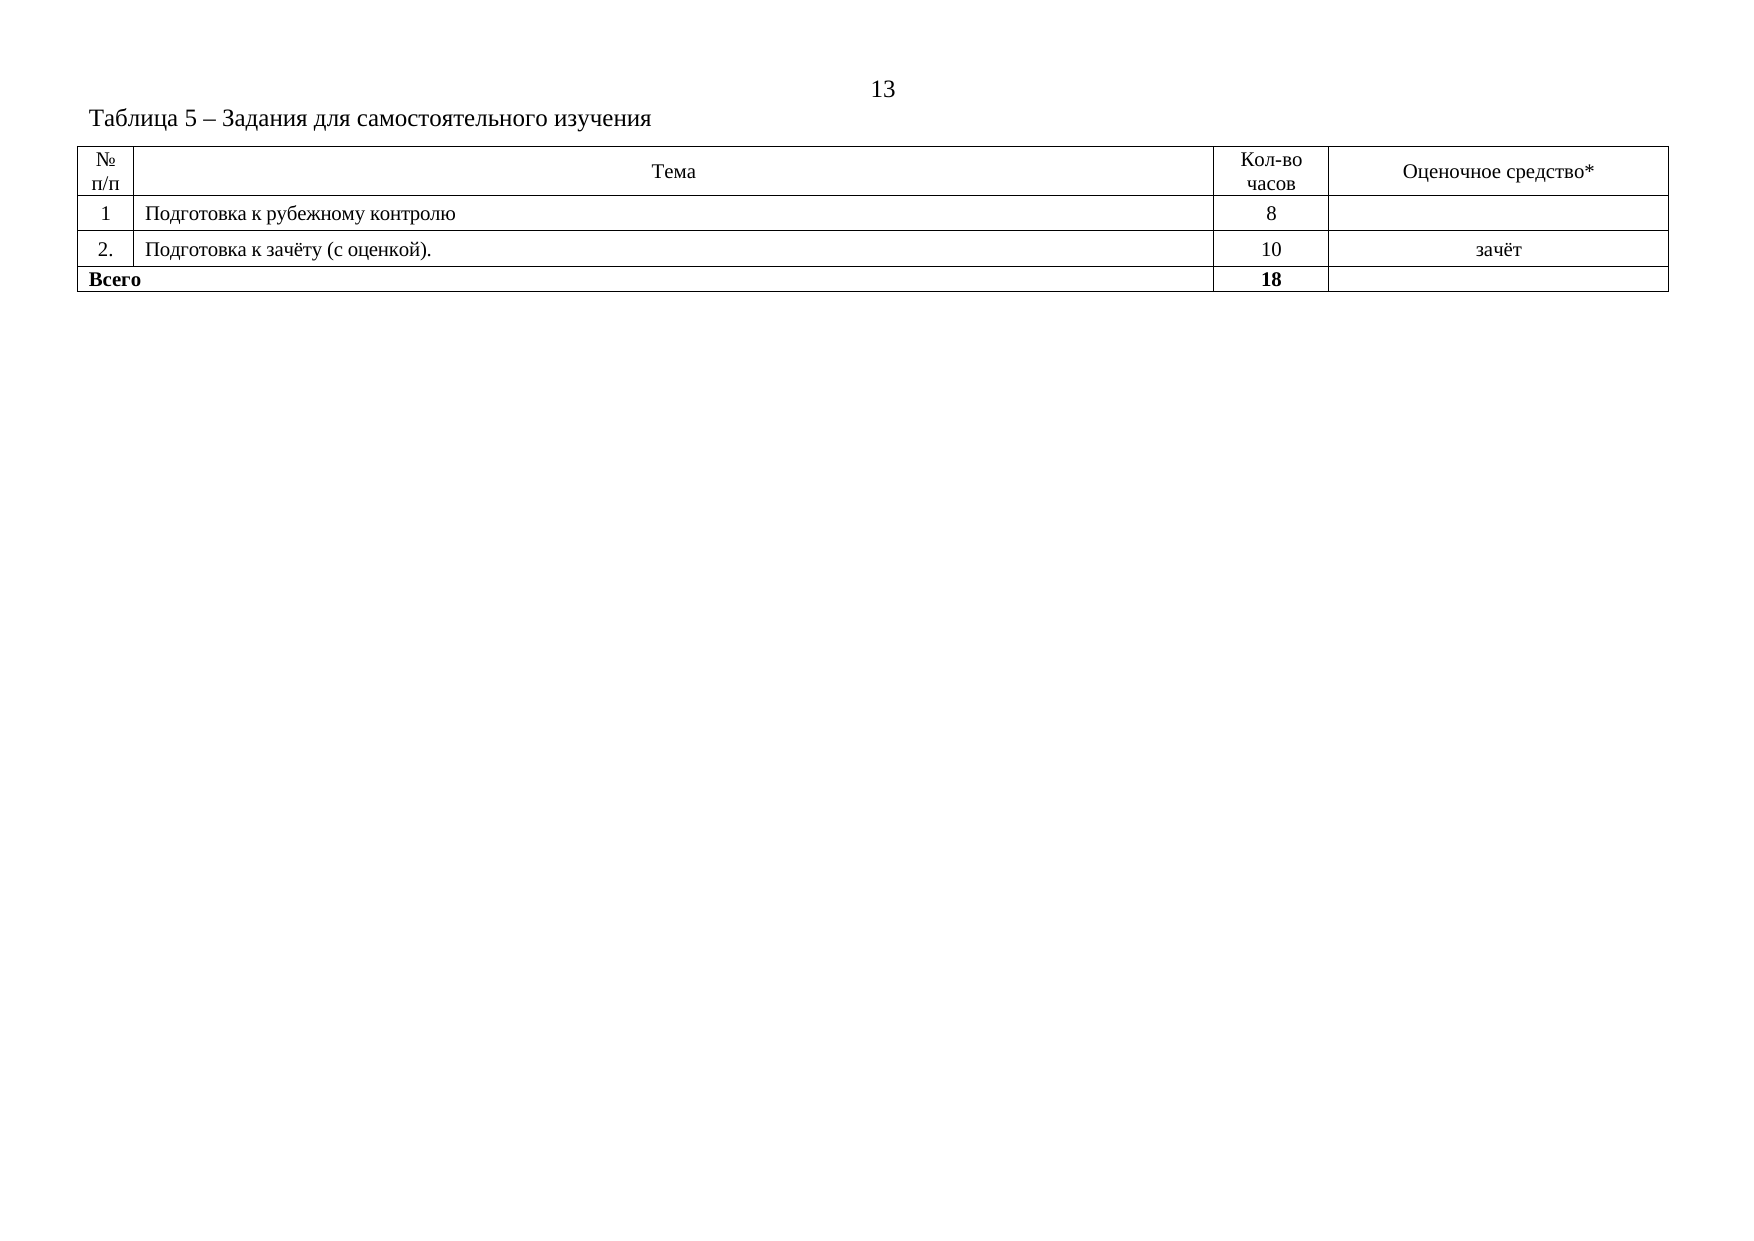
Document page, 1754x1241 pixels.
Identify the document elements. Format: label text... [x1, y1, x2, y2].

table_cell 8 [1214, 196, 1328, 230]
table_cell 18 [1214, 267, 1328, 291]
table_cell Подготовка к рубежному контролю [134, 196, 1213, 230]
table_header Кол-во часов [1214, 147, 1328, 195]
text Таблица 5 – Задания для самостоятельного изучения [89, 103, 1677, 131]
table_header Тема [134, 147, 1213, 195]
table_cell Подготовка к зачёту (с оценкой). [134, 231, 1213, 266]
table_header Оценочное средство* [1329, 147, 1668, 195]
table_cell 2. [78, 231, 133, 266]
table_cell [1329, 196, 1668, 230]
table_cell 10 [1214, 231, 1328, 266]
table_cell зачёт [1329, 231, 1668, 266]
table_cell 1 [78, 196, 133, 230]
table_cell [1329, 267, 1668, 291]
